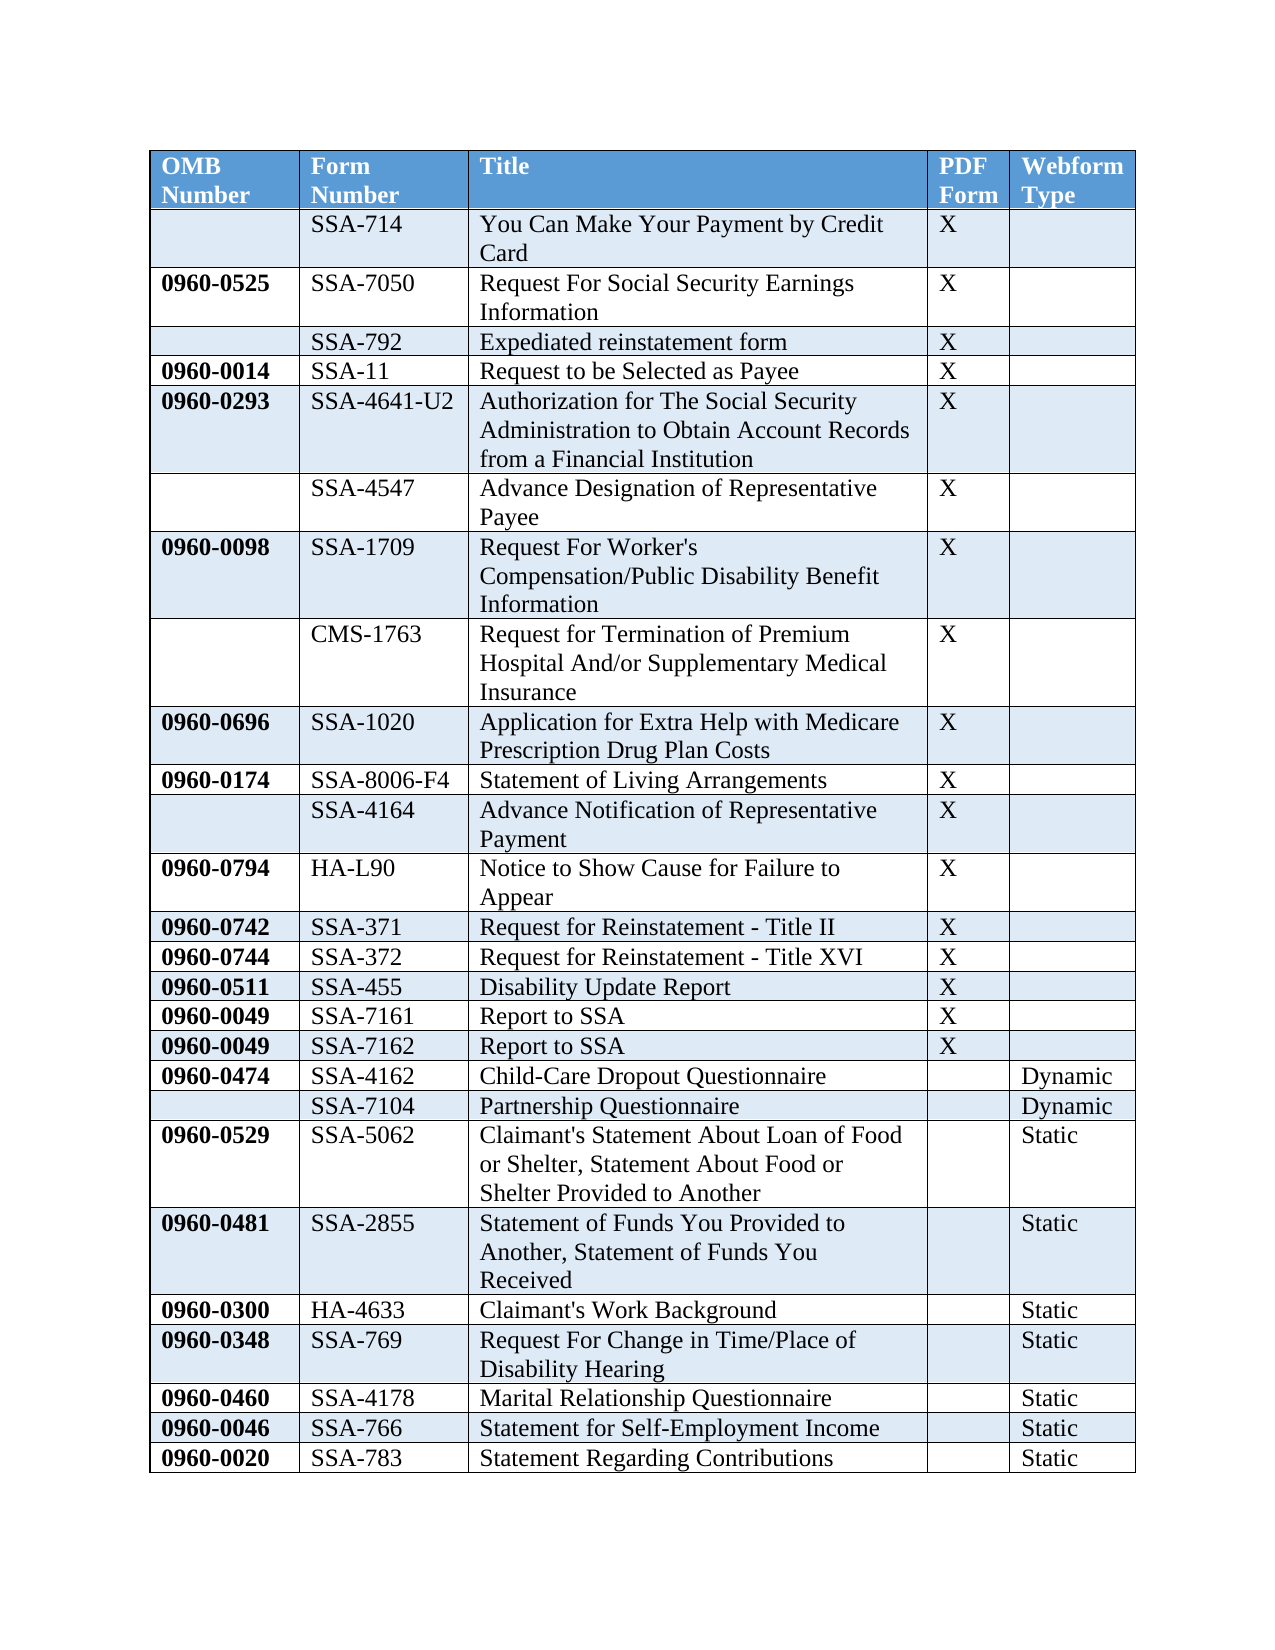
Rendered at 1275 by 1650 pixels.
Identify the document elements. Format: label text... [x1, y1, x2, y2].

table_cell Static [1010, 1325, 1135, 1382]
table_cell Request For Change in Time/Place of Disability Hearing [469, 1325, 927, 1382]
table_cell X [928, 972, 1009, 1000]
table_cell SSA-7050 [300, 268, 468, 326]
table_cell SSA-372 [300, 942, 468, 971]
table_cell Claimant's Statement About Loan of Food or Shelter, Statement About Food or Shelter Provided to Another [469, 1121, 927, 1207]
table_cell Static [1010, 1121, 1135, 1207]
table_cell Statement for Self-Employment Income [469, 1413, 927, 1442]
table_cell [928, 1121, 1009, 1207]
table_cell X [928, 268, 1009, 326]
table_cell SSA-714 [300, 210, 468, 267]
table_cell [1010, 619, 1135, 706]
table_cell X [928, 1031, 1009, 1060]
table_cell Marital Relationship Questionnaire [469, 1384, 927, 1412]
table_cell 0960-0744 [151, 942, 299, 971]
table_cell Static [1010, 1443, 1135, 1472]
table_cell [1010, 765, 1135, 794]
table_cell SSA-11 [300, 356, 468, 385]
table_cell SSA-783 [300, 1443, 468, 1472]
table_cell [151, 795, 299, 852]
table_cell [928, 1061, 1009, 1090]
table_cell Static [1010, 1208, 1135, 1294]
table_cell [1010, 474, 1135, 531]
table_cell Request for Termination of Premium Hospital And/or Supplementary Medical Insurance [469, 619, 927, 706]
table_cell SSA-455 [300, 972, 468, 1000]
table_cell [151, 1091, 299, 1119]
table_cell 0960-0049 [151, 1031, 299, 1060]
table_cell Static [1010, 1295, 1135, 1324]
table_cell X [928, 1001, 1009, 1030]
table_cell X [928, 707, 1009, 764]
table_cell 0960-0529 [151, 1121, 299, 1207]
table_cell Claimant's Work Background [469, 1295, 927, 1324]
table_cell SSA-4162 [300, 1061, 468, 1090]
table_cell Static [1010, 1413, 1135, 1442]
table_cell [928, 1384, 1009, 1412]
table_cell X [928, 474, 1009, 531]
table_cell SSA-4178 [300, 1384, 468, 1412]
table_cell X [928, 942, 1009, 971]
table_cell HA-4633 [300, 1295, 468, 1324]
table_cell Statement of Living Arrangements [469, 765, 927, 794]
table_cell [1010, 268, 1135, 326]
table_cell [151, 474, 299, 531]
table_cell SSA-7161 [300, 1001, 468, 1030]
table_cell CMS-1763 [300, 619, 468, 706]
table_header Webform Type [1010, 151, 1135, 208]
table_cell 0960-0098 [151, 532, 299, 618]
table_cell Dynamic [1010, 1061, 1135, 1090]
table_cell [1010, 356, 1135, 385]
table_header Form Number [300, 151, 468, 208]
table_cell Request for Reinstatement - Title XVI [469, 942, 927, 971]
table_cell Statement Regarding Contributions [469, 1443, 927, 1472]
table_cell 0960-0742 [151, 912, 299, 941]
table_cell [151, 327, 299, 355]
table_cell 0960-0481 [151, 1208, 299, 1294]
table_cell SSA-371 [300, 912, 468, 941]
table_cell [928, 1413, 1009, 1442]
table_cell You Can Make Your Payment by Credit Card [469, 210, 927, 267]
table_cell Request for Reinstatement - Title II [469, 912, 927, 941]
table_cell 0960-0696 [151, 707, 299, 764]
table_cell Partnership Questionnaire [469, 1091, 927, 1119]
table_cell 0960-0460 [151, 1384, 299, 1412]
table_cell X [928, 327, 1009, 355]
table_cell SSA-7104 [300, 1091, 468, 1119]
table_cell 0960-0049 [151, 1001, 299, 1030]
table_cell SSA-769 [300, 1325, 468, 1382]
table_cell SSA-5062 [300, 1121, 468, 1207]
table_cell [928, 1325, 1009, 1382]
table_cell Request to be Selected as Payee [469, 356, 927, 385]
table_cell SSA-8006-F4 [300, 765, 468, 794]
table_cell Report to SSA [469, 1001, 927, 1030]
table_cell Authorization for The Social Security Administration to Obtain Account Records from a Financial Institution [469, 386, 927, 472]
table_cell 0960-0348 [151, 1325, 299, 1382]
table_cell SSA-4164 [300, 795, 468, 852]
table_cell Expediated reinstatement form [469, 327, 927, 355]
table_cell SSA-7162 [300, 1031, 468, 1060]
table_cell SSA-4641-U2 [300, 386, 468, 472]
table_cell SSA-1020 [300, 707, 468, 764]
table_cell X [928, 532, 1009, 618]
table_cell [1010, 532, 1135, 618]
table_cell Report to SSA [469, 1031, 927, 1060]
table_cell 0960-0046 [151, 1413, 299, 1442]
table_cell X [928, 619, 1009, 706]
table_cell [1010, 707, 1135, 764]
table_cell Child-Care Dropout Questionnaire [469, 1061, 927, 1090]
table_cell [928, 1295, 1009, 1324]
table_cell [1010, 327, 1135, 355]
table_header Title [469, 151, 927, 208]
table_cell X [928, 765, 1009, 794]
table_cell SSA-4547 [300, 474, 468, 531]
table_cell [1010, 795, 1135, 852]
table_cell [151, 210, 299, 267]
table_cell 0960-0474 [151, 1061, 299, 1090]
table_cell Request For Social Security Earnings Information [469, 268, 927, 326]
table_cell [928, 1091, 1009, 1119]
table_cell 0960-0014 [151, 356, 299, 385]
table_cell 0960-0020 [151, 1443, 299, 1472]
table_cell 0960-0794 [151, 854, 299, 911]
table_cell [1010, 1001, 1135, 1030]
table_cell X [928, 356, 1009, 385]
table_cell [151, 619, 299, 706]
table_header PDF Form [928, 151, 1009, 208]
table_cell [928, 1208, 1009, 1294]
table_cell HA-L90 [300, 854, 468, 911]
table_cell X [928, 854, 1009, 911]
table_cell X [928, 795, 1009, 852]
table_cell [928, 1443, 1009, 1472]
table_cell [1010, 386, 1135, 472]
table_cell [1010, 854, 1135, 911]
table_cell Statement of Funds You Provided to Another, Statement of Funds You Received [469, 1208, 927, 1294]
table_cell X [928, 210, 1009, 267]
table_cell Application for Extra Help with Medicare Prescription Drug Plan Costs [469, 707, 927, 764]
table_cell X [928, 912, 1009, 941]
table_cell SSA-2855 [300, 1208, 468, 1294]
table_cell Request For Worker's Compensation/Public Disability Benefit Information [469, 532, 927, 618]
table_cell [1010, 972, 1135, 1000]
table_cell Disability Update Report [469, 972, 927, 1000]
table_cell [1010, 1031, 1135, 1060]
table_cell 0960-0300 [151, 1295, 299, 1324]
table_cell Advance Notification of Representative Payment [469, 795, 927, 852]
table_cell [1010, 210, 1135, 267]
table_cell 0960-0293 [151, 386, 299, 472]
table_cell SSA-1709 [300, 532, 468, 618]
table_cell Static [1010, 1384, 1135, 1412]
table_cell SSA-766 [300, 1413, 468, 1442]
table_cell 0960-0525 [151, 268, 299, 326]
table_cell SSA-792 [300, 327, 468, 355]
table_cell [1010, 912, 1135, 941]
table_cell [1010, 942, 1135, 971]
table_cell 0960-0511 [151, 972, 299, 1000]
table_cell Notice to Show Cause for Failure to Appear [469, 854, 927, 911]
table_cell Dynamic [1010, 1091, 1135, 1119]
table_cell X [928, 386, 1009, 472]
table_cell Advance Designation of Representative Payee [469, 474, 927, 531]
table_cell 0960-0174 [151, 765, 299, 794]
table_header OMB Number [151, 151, 299, 208]
